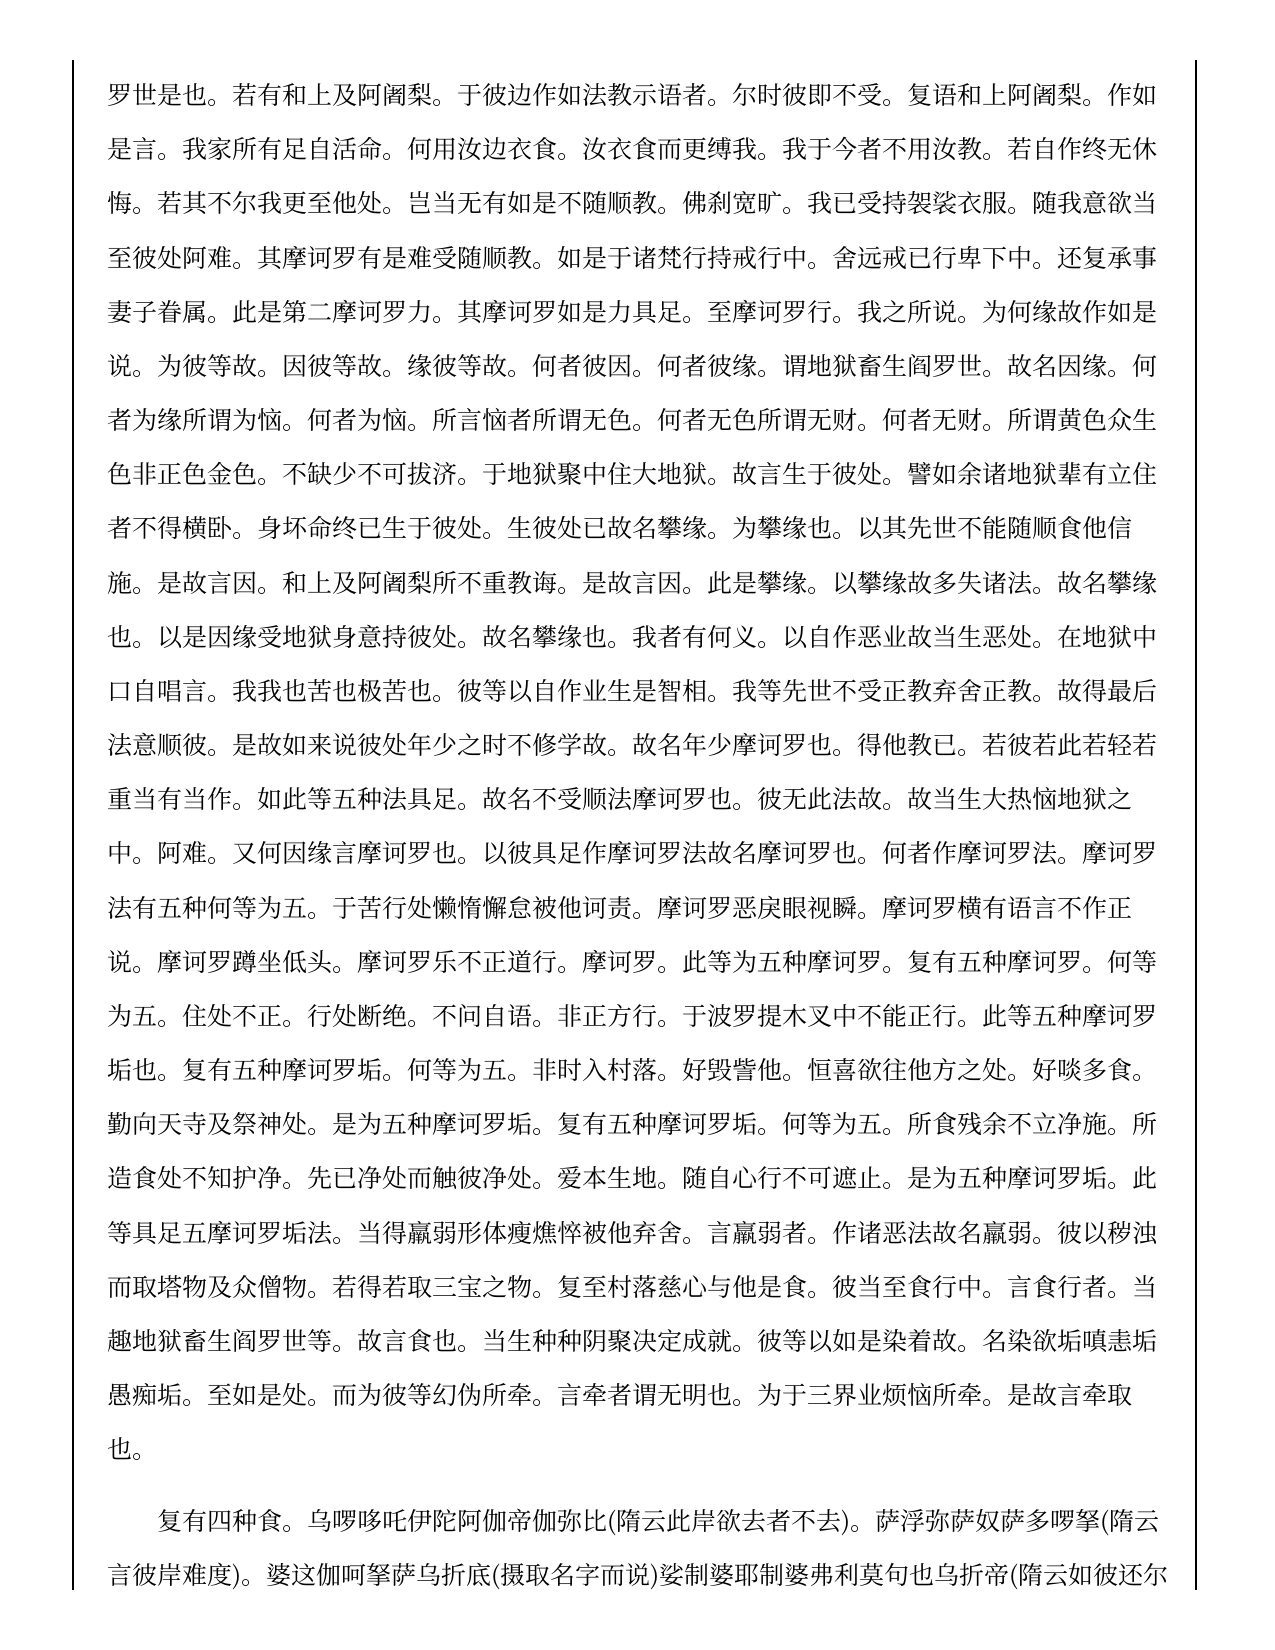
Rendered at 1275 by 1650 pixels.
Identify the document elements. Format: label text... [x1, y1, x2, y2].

text 罗世是也。若有和上及阿阇梨。于彼边作如法教示语者。尔时彼即不受。复语和上阿阇梨。作如是言。我家所有足自活命。何用汝边衣食。汝衣食而更缚我。我于今者不用汝教。若自作终无休悔。若其不尔我更至他处。岂当无有如是不随顺教。佛刹宽旷。我已受持袈裟衣服。随我意欲当至彼处阿难。其摩诃罗有是难受随顺教。如是于诸梵行持戒行中。舍远戒已行卑下中。还复承事妻子眷属。此是第二摩诃罗力。其摩诃罗如是力具足。至摩诃罗行。我之所说。为何缘故作如是说。为彼等故。因彼等故。缘彼等故。何者彼因。何者彼缘。谓地狱畜生阎罗世。故名因缘。何者为缘所谓为恼。何者为恼。所言恼者所谓无色。何者无色所谓无财。何者无财。所谓黄色众生色非正色金色。不缺少不可拔济。于地狱聚中住大地狱。故言生于彼处。譬如余诸地狱辈有立住者不得横卧。身坏命终已生于彼处。生彼处已故名攀缘。为攀缘也。以其先世不能随顺食他信 施。是故言因。和上及阿阇梨所不重教诲。是故言因。此是攀缘。以攀缘故多失诸法。故名攀缘也。以是因缘受地狱身意持彼处。故名攀缘也。我者有何义。以自作恶业故当生恶处。在地狱中口自唱言。我我也苦也极苦也。彼等以自作业生是智相。我等先世不受正教弃舍正教。故得最后法意顺彼。是故如来说彼处年少之时不修学故。故名年少摩诃罗也。得他教已。若彼若此若轻若重当有当作。如此等五种法具足。故名不受顺法摩诃罗也。彼无此法故。故当生大热恼地狱之 中。阿难。又何因缘言摩诃罗也。以彼具足作摩诃罗法故名摩诃罗也。何者作摩诃罗法。摩诃罗法有五种何等为五。于苦行处懒惰懈怠被他诃责。摩诃罗恶戾眼视瞬。摩诃罗横有语言不作正 说。摩诃罗蹲坐低头。摩诃罗乐不正道行。摩诃罗。此等为五种摩诃罗。复有五种摩诃罗。何等为五。住处不正。行处断绝。不问自语。非正方行。于波罗提木叉中不能正行。此等五种摩诃罗垢也。复有五种摩诃罗垢。何等为五。非时入村落。好毁訾他。恒喜欲往他方之处。好啖多食。勤向天寺及祭神处。是为五种摩诃罗垢。复有五种摩诃罗垢。何等为五。所食残余不立净施。所造食处不知护净。先已净处而触彼净处。爱本生地。随自心行不可遮止。是为五种摩诃罗垢。此等具足五摩诃罗垢法。当得羸弱形体瘦燋悴被他弃舍。言羸弱者。作诸恶法故名羸弱。彼以秽浊而取塔物及众僧物。若得若取三宝之物。复至村落慈心与他是食。彼当至食行中。言食行者。当趣地狱畜生阎罗世等。故言食也。当生种种阴聚决定成就。彼等以如是染着故。名染欲垢嗔恚垢愚痴垢。至如是处。而为彼等幻伪所牵。言牵者谓无明也。为于三界业烦恼所牵。是故言牵取 也。 [107, 76, 1159, 1466]
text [107, 1501, 1172, 1591]
